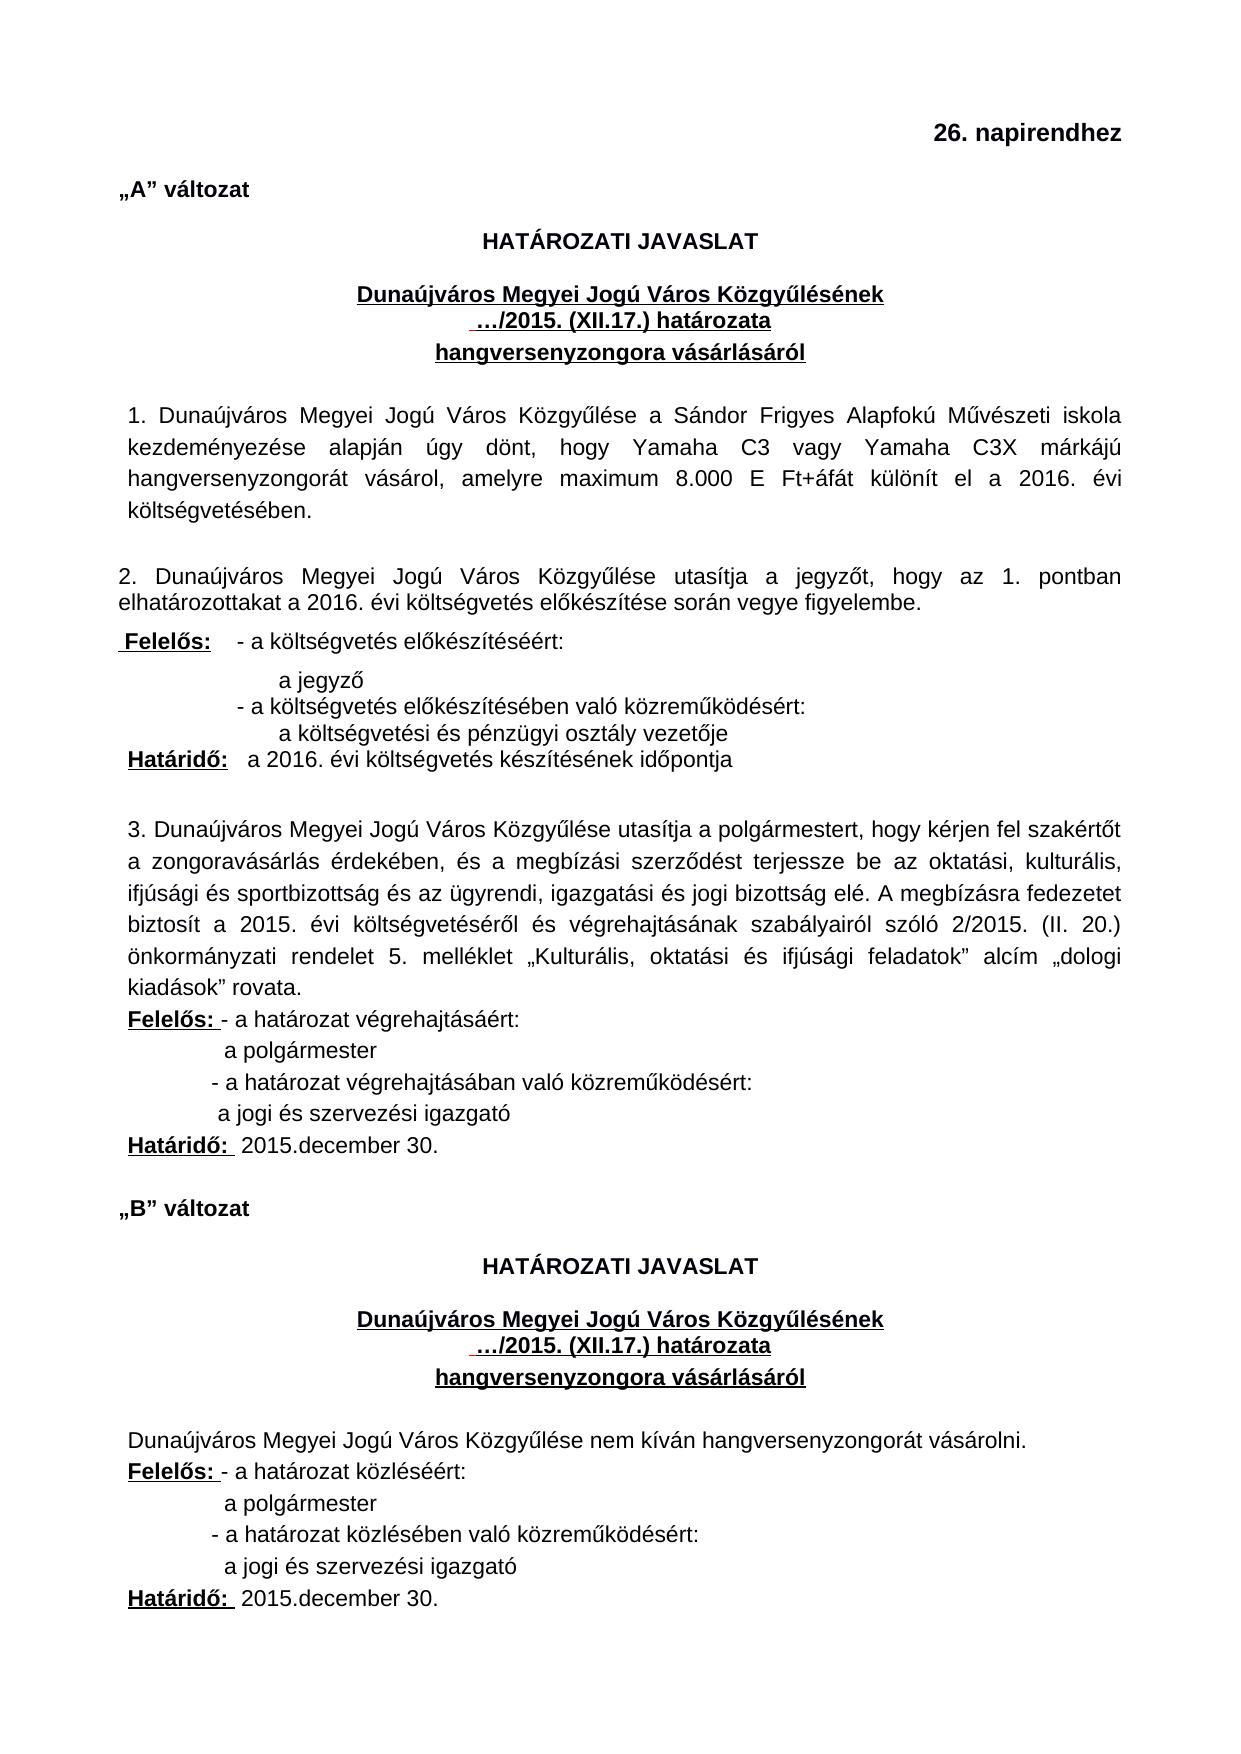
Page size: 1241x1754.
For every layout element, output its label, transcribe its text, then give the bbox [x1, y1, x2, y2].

list Felelős: - a határozat végrehajtásáért: [127, 1006, 1122, 1032]
text Dunaújváros Megyei Jogú Város Közgyűlésének [118, 281, 1122, 307]
list Határidő: a 2016. évi költségvetés készítésének időpontja [127, 746, 1122, 772]
list a jogi és szervezési igazgató [127, 1100, 1122, 1127]
list - a határozat közlésében való közreműködésért: [127, 1521, 1122, 1548]
list a jogi és szervezési igazgató [127, 1553, 1122, 1579]
list hangversenyzongora vásárlásáról [118, 339, 1122, 365]
list …/2015. (XII.17.) határozata [118, 307, 1122, 334]
list hangversenyzongora vásárlásáról [118, 1364, 1122, 1390]
text HATÁROZATI JAVASLAT [118, 1253, 1122, 1279]
list Dunaújváros Megyei Jogú Város Közgyűlése nem kíván hangversenyzongorát vásárolni. [127, 1427, 1122, 1453]
text „A” változat [118, 176, 1122, 202]
list 3. Dunaújváros Megyei Jogú Város Közgyűlése utasítja a polgármestert, hogy kérjen fel szakértőt a zongoravásárlás érdekében, és a megbízási szerződést terjessze be az oktatási, kulturális, ifjúsági és sportbizottság és az ügyrendi, igazgatási és jogi bizottság elé. A megbízásra fedezetet biztosít a 2015. évi költségvetéséről és végrehajtásának szabályairól szóló 2/2015. (II. 20.) önkormányzati rendelet 5. melléklet „Kulturális, oktatási és ifjúsági feladatok” alcím „dologi kiadások” rovata. [127, 816, 1122, 1001]
list a polgármester [127, 1037, 1122, 1064]
list …/2015. (XII.17.) határozata [118, 1332, 1122, 1358]
text a jegyző [118, 667, 1122, 693]
text - a költségvetés előkészítésében való közreműködésért: [118, 693, 1122, 719]
list „B” változat [118, 1195, 1122, 1221]
list a polgármester [127, 1490, 1122, 1516]
list Felelős: - a határozat közléséért: [127, 1458, 1122, 1485]
text HATÁROZATI JAVASLAT [118, 228, 1122, 255]
list 1. Dunaújváros Megyei Jogú Város Közgyűlése a Sándor Frigyes Alapfokú Művészeti iskola kezdeményezése alapján úgy dönt, hogy Yamaha C3 vagy Yamaha C3X márkájú hangversenyzongorát vásárol, amelyre maximum 8.000 E Ft+áfát különít el a 2016. évi költségvetésében. [127, 402, 1122, 523]
text 26. napirendhez [118, 118, 1122, 147]
text a költségvetési és pénzügyi osztály vezetője [118, 719, 1122, 746]
text Dunaújváros Megyei Jogú Város Közgyűlésének [118, 1306, 1122, 1332]
text Felelős: - a költségvetés előkészítéséért: [118, 628, 1122, 654]
list Határidő: 2015.december 30. [127, 1132, 1122, 1158]
list - a határozat végrehajtásában való közreműködésért: [127, 1069, 1122, 1095]
list Határidő: 2015.december 30. [127, 1584, 1122, 1611]
text 2. Dunaújváros Megyei Jogú Város Közgyűlése utasítja a jegyzőt, hogy az 1. pontban elhatározottakat a 2016. évi költségvetés előkészítése során vegye figyelembe. [118, 563, 1122, 616]
